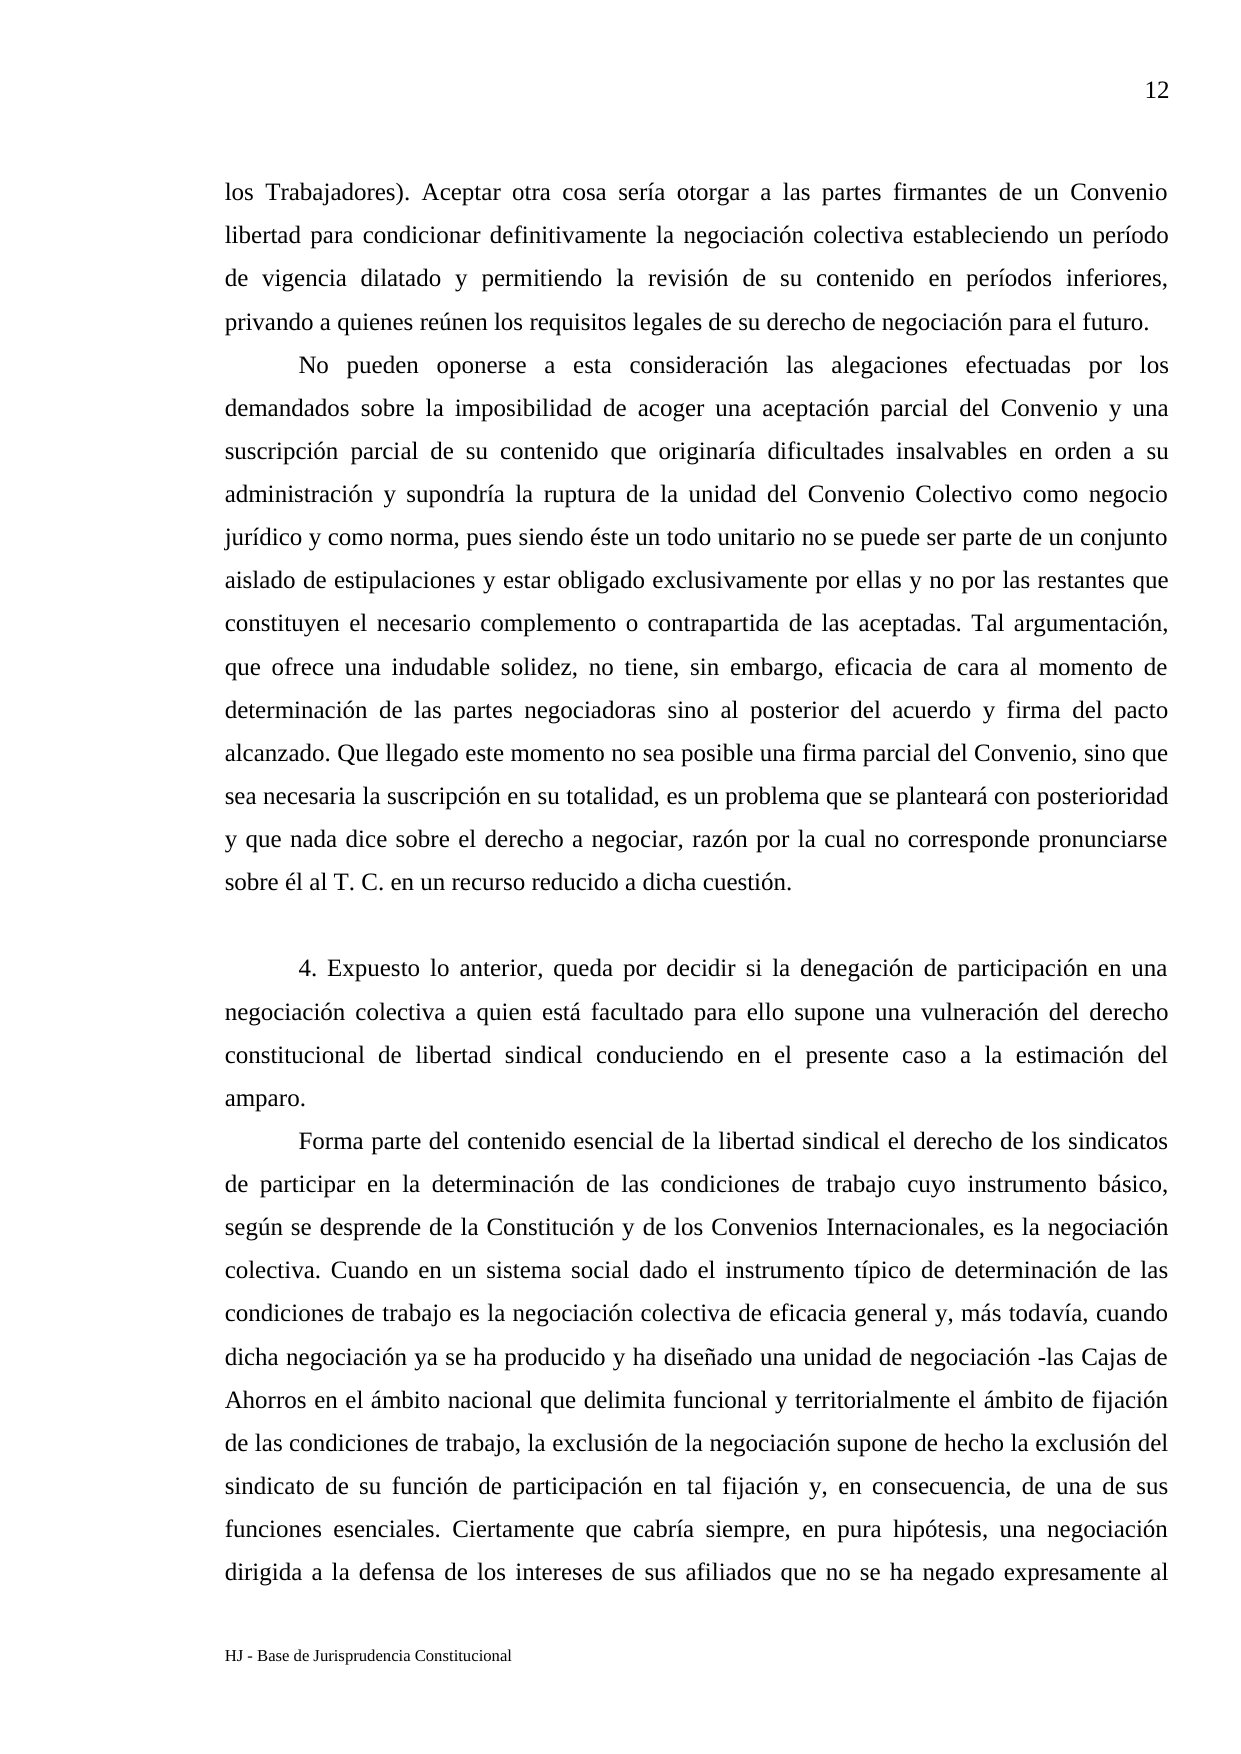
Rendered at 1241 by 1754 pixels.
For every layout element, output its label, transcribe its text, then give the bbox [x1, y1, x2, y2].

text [224, 177, 1169, 335]
text 4. Expuesto lo anterior, queda por decidir si la denegación de participación en una negociación colectiva a quien está facultado para ello supone una vulneración del derecho constitucional de libertad sindical conduciendo en el presente caso a la estimación del amparo. [224, 953, 1169, 1112]
text No pueden oponerse a esta consideración las alegaciones efectuadas por los demandados sobre la imposibilidad de acoger una aceptación parcial del Convenio y una suscripción parcial de su contenido que originaría dificultades insalvables en orden a su administración y supondría la ruptura de la unidad del Convenio Colectivo como negocio jurídico y como norma, pues siendo éste un todo unitario no se puede ser parte de un conjunto aislado de estipulaciones y estar obligado exclusivamente por ellas y no por las restantes que constituyen el necesario complemento o contrapartida de las aceptadas. Tal argumentación, que ofrece una indudable solidez, no tiene, sin embargo, eficacia de cara al momento de determinación de las partes negociadoras sino al posterior del acuerdo y firma del pacto alcanzado. Que llegado este momento no sea posible una firma parcial del Convenio, sino que sea necesaria la suscripción en su totalidad, es un problema que se planteará con posterioridad y que nada dice sobre el derecho a negociar, razón por la cual no corresponde pronunciarse sobre él al T. C. en un recurso reducido a dicha cuestión. [224, 350, 1169, 896]
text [224, 1126, 1169, 1586]
